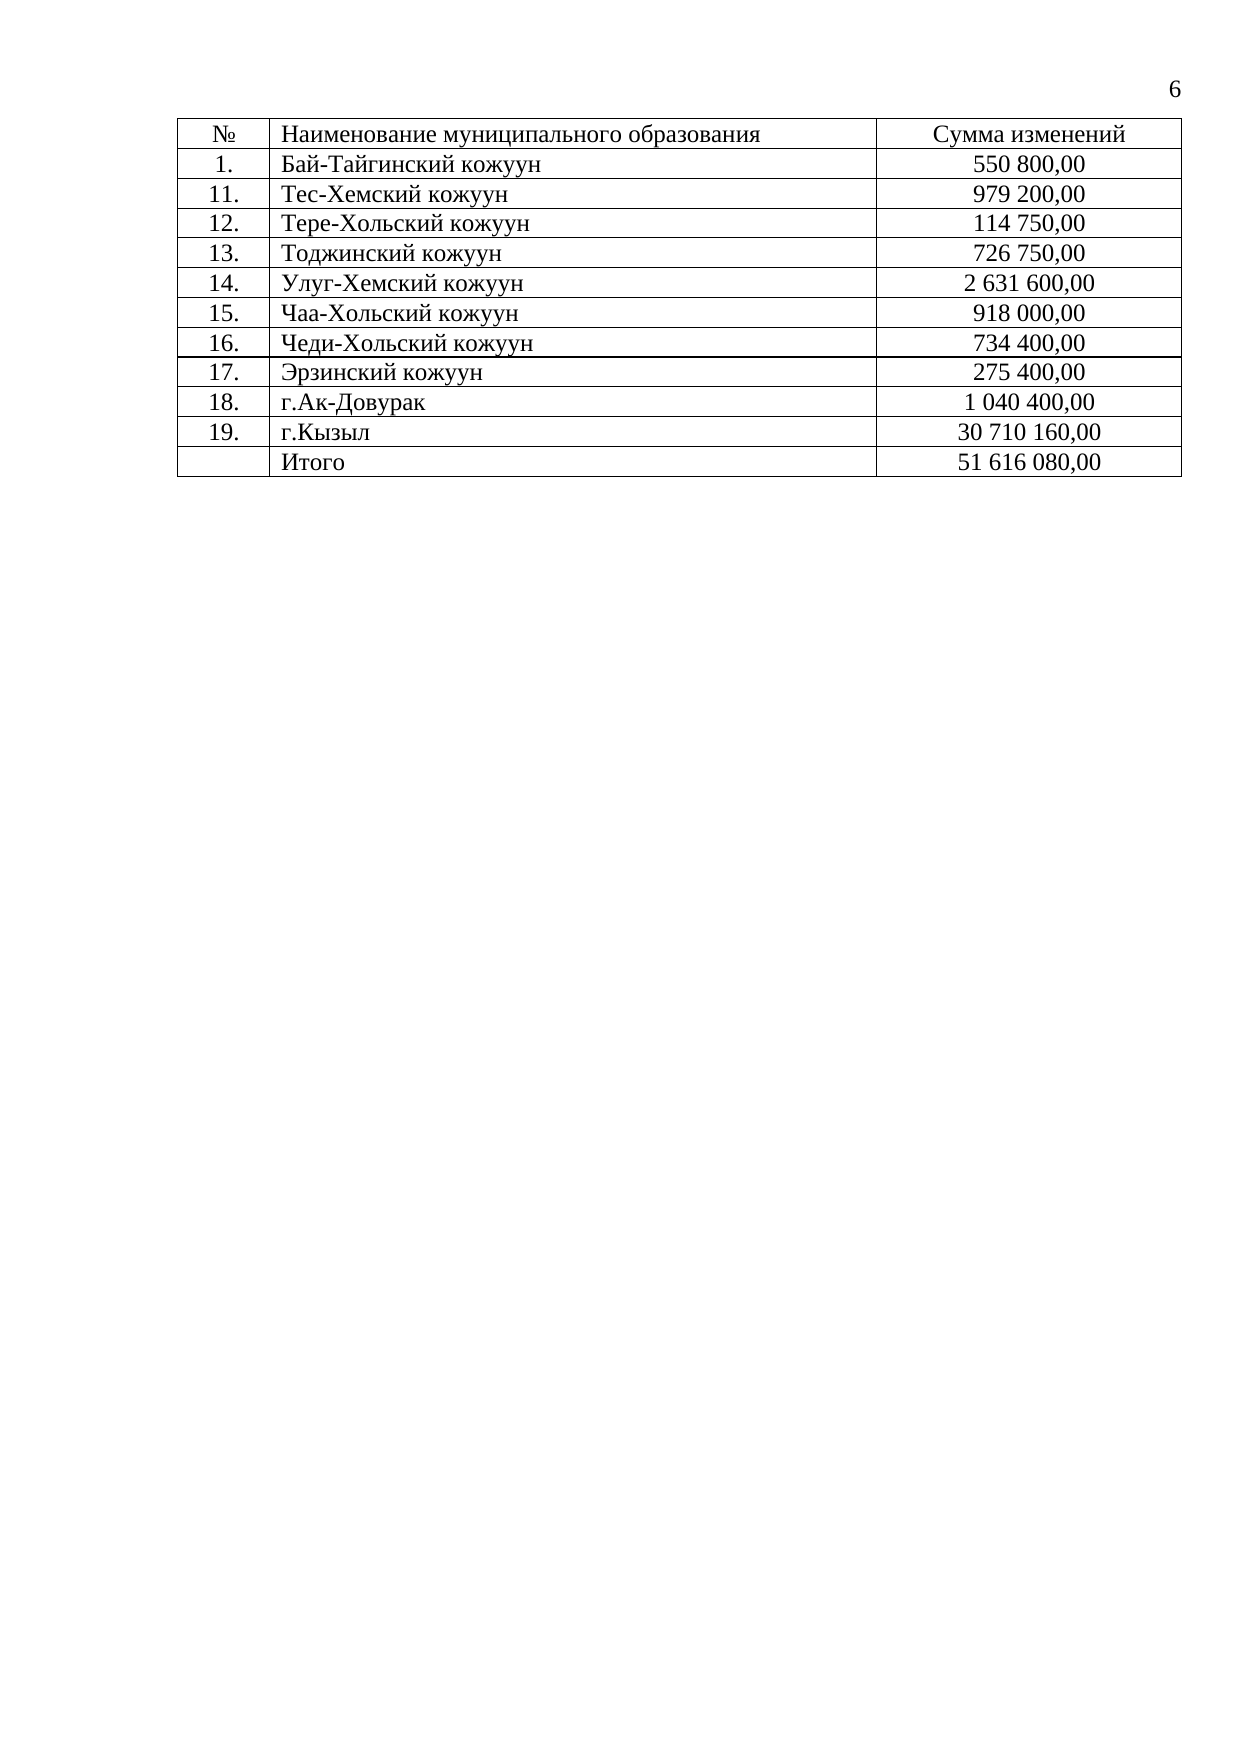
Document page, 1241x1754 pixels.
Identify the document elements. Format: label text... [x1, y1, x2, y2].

table_cell 14. [178, 268, 269, 297]
table_cell 2 631 600,00 [877, 268, 1181, 297]
table_header № [178, 119, 269, 148]
table_cell 11. [178, 179, 269, 207]
table_cell 1. [178, 149, 269, 178]
table_cell Чаа-Хольский кожуун [270, 298, 876, 327]
table_cell 1 040 400,00 [877, 387, 1181, 416]
table_header Сумма изменений [877, 119, 1181, 148]
table_cell 979 200,00 [877, 179, 1181, 207]
table_cell 734 400,00 [877, 328, 1181, 356]
table_cell 15. [178, 298, 269, 327]
table_cell 19. [178, 417, 269, 446]
table_cell г.Ак-Довурак [270, 387, 876, 416]
table_cell 16. [178, 328, 269, 356]
table_cell Улуг-Хемский кожуун [270, 268, 876, 297]
table_cell 12. [178, 209, 269, 237]
table_cell Чеди-Хольский кожуун [270, 328, 876, 356]
table_cell Тоджинский кожуун [270, 238, 876, 267]
table_cell Итого [270, 447, 876, 476]
table_cell Бай-Тайгинский кожуун [270, 149, 876, 178]
table_cell Тере-Хольский кожуун [270, 209, 876, 237]
table_cell 13. [178, 238, 269, 267]
table_cell [178, 447, 269, 476]
table_cell 550 800,00 [877, 149, 1181, 178]
table_cell 30 710 160,00 [877, 417, 1181, 446]
table_cell 17. [178, 358, 269, 386]
table_header Наименование муниципального образования [270, 119, 876, 148]
table_cell 918 000,00 [877, 298, 1181, 327]
table_cell 726 750,00 [877, 238, 1181, 267]
table_cell 51 616 080,00 [877, 447, 1181, 476]
table_cell 18. [178, 387, 269, 416]
table_cell Эрзинский кожуун [270, 358, 876, 386]
table_cell г.Кызыл [270, 417, 876, 446]
table_cell 114 750,00 [877, 209, 1181, 237]
table_cell Тес-Хемский кожуун [270, 179, 876, 207]
table_cell 275 400,00 [877, 358, 1181, 386]
